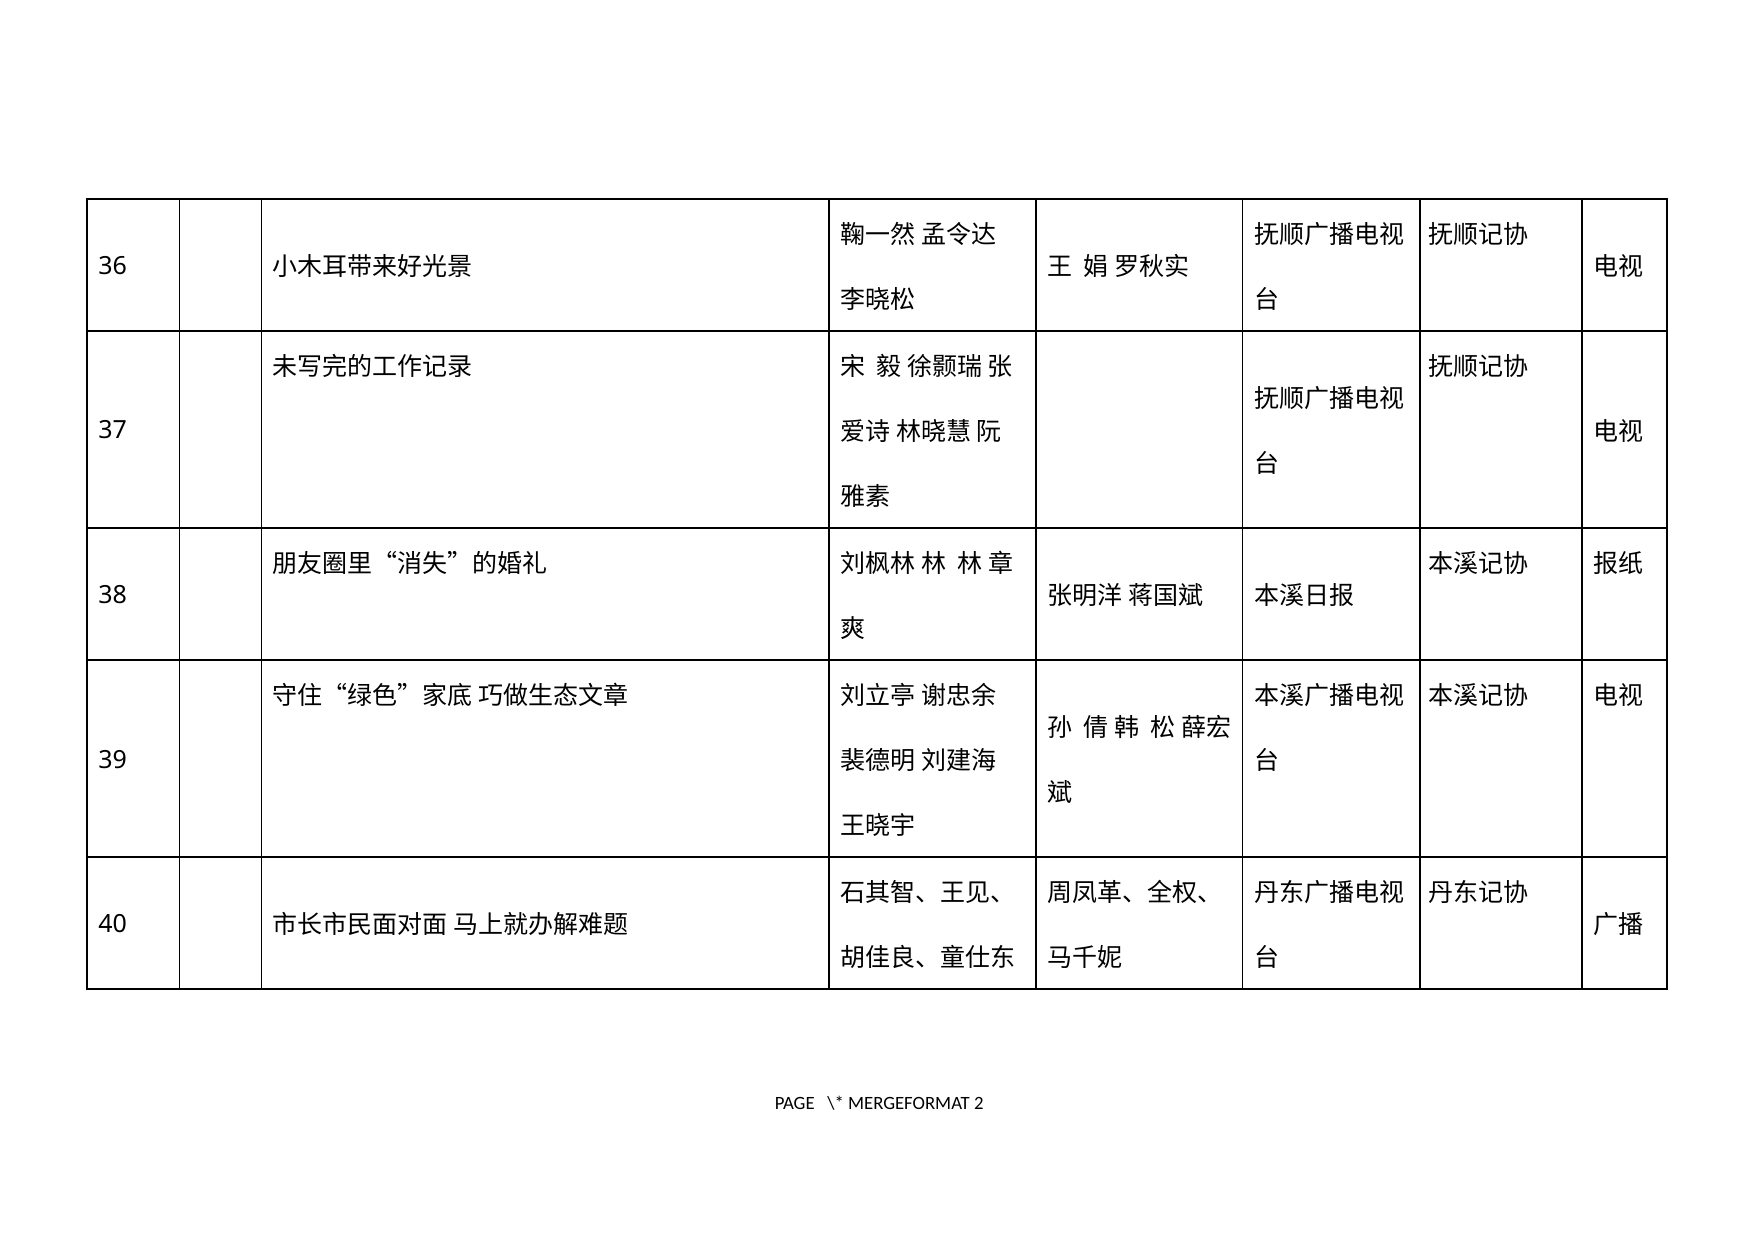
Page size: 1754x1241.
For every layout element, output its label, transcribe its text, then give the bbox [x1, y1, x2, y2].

table_cell 未写完的工作记录 [262, 332, 828, 527]
table_cell 张明洋 蒋国斌 [1037, 529, 1242, 659]
table_cell 38 [88, 529, 179, 659]
table_cell 石其智、王见、胡佳良、童仕东 [830, 858, 1035, 988]
table_cell 市长市民面对面 马上就办解难题 [262, 858, 828, 988]
table_cell 刘立亭 谢忠余 裴德明 刘建海 王晓宇 [830, 661, 1035, 856]
table_cell 本溪记协 [1421, 529, 1581, 659]
table_cell 39 [88, 661, 179, 856]
table_cell 电视 [1583, 661, 1666, 856]
table_cell 本溪记协 [1421, 661, 1581, 856]
table_cell 电视 [1583, 332, 1666, 527]
table_cell 鞠一然 孟令达 李晓松 [830, 200, 1035, 330]
table_cell 抚顺记协 [1421, 200, 1581, 330]
table_cell 报纸 [1583, 529, 1666, 659]
table_cell 王 娟 罗秋实 [1037, 200, 1242, 330]
table_cell [180, 529, 261, 659]
table_cell [180, 661, 261, 856]
table_cell 广播 [1583, 858, 1666, 988]
table_cell [180, 332, 261, 527]
table_cell 丹东记协 [1421, 858, 1581, 988]
table_cell [1037, 332, 1242, 527]
table_cell [180, 858, 261, 988]
table_cell 周凤革、全权、马千妮 [1037, 858, 1242, 988]
table_cell 孙 倩 韩 松 薛宏斌 [1037, 661, 1242, 856]
table_cell 朋友圈里“消失”的婚礼 [262, 529, 828, 659]
table_cell [180, 200, 261, 330]
table_cell 宋 毅 徐颢瑞 张爱诗 林晓慧 阮雅素 [830, 332, 1035, 527]
table_cell 刘枫林 林 林 章 爽 [830, 529, 1035, 659]
table_cell 40 [88, 858, 179, 988]
table_cell 电视 [1583, 200, 1666, 330]
table_cell 36 [88, 200, 179, 330]
table_cell 小木耳带来好光景 [262, 200, 828, 330]
table_cell 丹东广播电视台 [1243, 858, 1419, 988]
table_cell 本溪日报 [1243, 529, 1419, 659]
table_cell 抚顺广播电视台 [1243, 200, 1419, 330]
table_cell 守住“绿色”家底 巧做生态文章 [262, 661, 828, 856]
table_cell 抚顺记协 [1421, 332, 1581, 527]
table_cell 抚顺广播电视台 [1243, 332, 1419, 527]
table_cell 37 [88, 332, 179, 527]
table_cell 本溪广播电视台 [1243, 661, 1419, 856]
